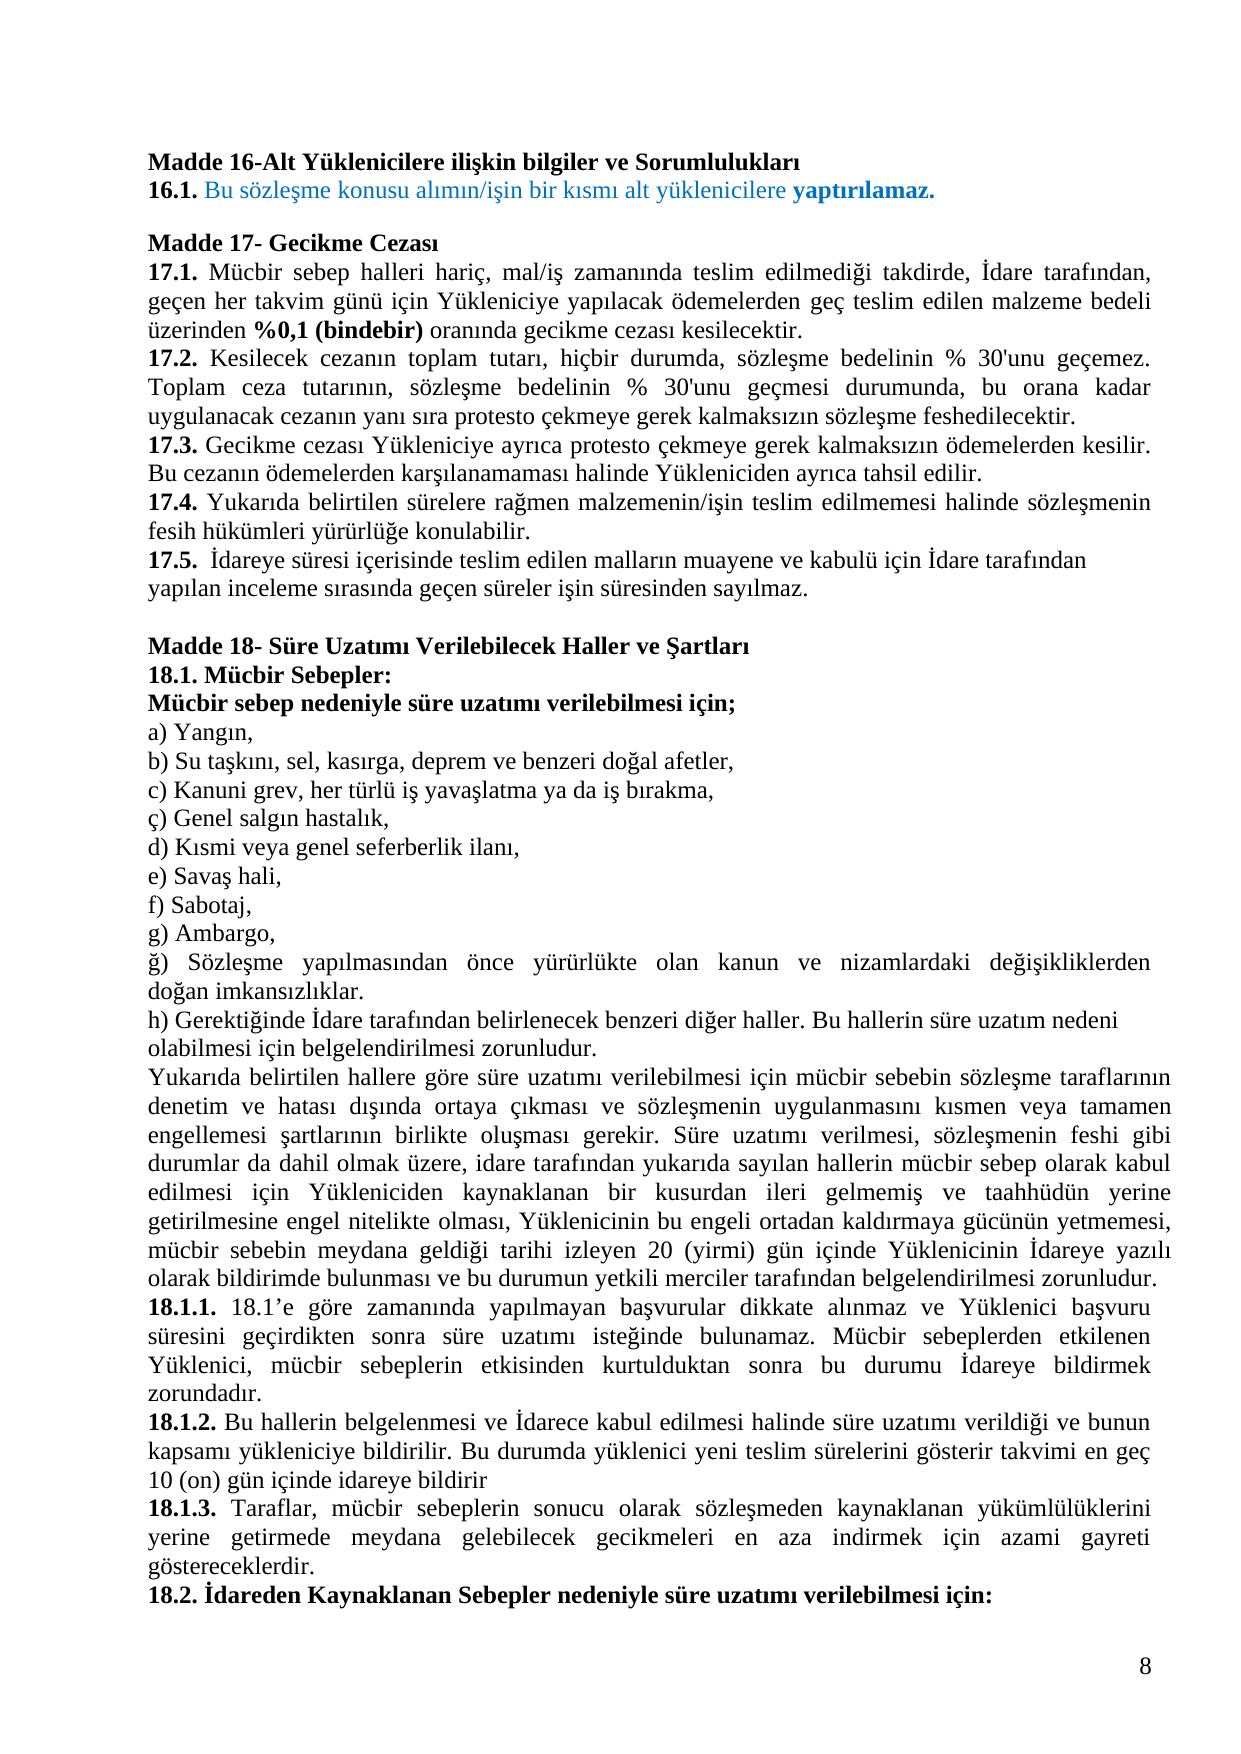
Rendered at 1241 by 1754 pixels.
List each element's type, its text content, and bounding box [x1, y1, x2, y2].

text 17.3. Gecikme cezası Yükleniciye ayrıca protesto çekmeye gerek kalmaksızın ödemelerden kesilir. Bu cezanın ödemelerden karşılanamaması halinde Yükleniciden ayrıca tahsil edilir. [148, 430, 1152, 487]
text 17.1. Mücbir sebep halleri hariç, mal/iş zamanında teslim edilmediği takdirde, İdare tarafından, geçen her takvim günü için Yükleniciye yapılacak ödemelerden geç teslim edilen malzeme bedeli üzerinden %0,1 (bindebir) oranında gecikme cezası kesilecektir. [148, 257, 1152, 343]
text 18.2. İdareden Kaynaklanan Sebepler nedeniyle süre uzatımı verilebilmesi için: [148, 1580, 1172, 1608]
text Madde 16-Alt Yüklenicilere ilişkin bilgiler ve Sorumlulukları [148, 147, 1152, 176]
text 17.4. Yukarıda belirtilen sürelere rağmen malzemenin/işin teslim edilmemesi halinde sözleşmenin fesih hükümleri yürürlüğe konulabilir. [148, 487, 1152, 545]
text Yukarıda belirtilen hallere göre süre uzatımı verilebilmesi için mücbir sebebin sözleşme taraflarının denetim ve hatası dışında ortaya çıkması ve sözleşmenin uygulanmasını kısmen veya tamamen engellemesi şartlarının birlikte oluşması gerekir. Süre uzatımı verilmesi, sözleşmenin feshi gibi durumlar da dahil olmak üzere, idare tarafından yukarıda sayılan hallerin mücbir sebep olarak kabul edilmesi için Yükleniciden kaynaklanan bir kusurdan ileri gelmemiş ve taahhüdün yerine getirilmesine engel nitelikte olması, Yüklenicinin bu engeli ortadan kaldırmaya gücünün yetmemesi, mücbir sebebin meydana geldiği tarihi izleyen 20 (yirmi) gün içinde Yüklenicinin İdareye yazılı olarak bildirimde bulunması ve bu durumun yetkili merciler tarafından belgelendirilmesi zorunludur. [148, 1062, 1172, 1292]
text Madde 17- Gecikme Cezası [148, 228, 1152, 257]
text b) Su taşkını, sel, kasırga, deprem ve benzeri doğal afetler, [148, 746, 1152, 775]
text ğ) Sözleşme yapılmasından önce yürürlükte olan kanun ve nizamlardaki değişikliklerden doğan imkansızlıklar. [148, 947, 1152, 1005]
text e) Savaş hali, [148, 861, 1152, 890]
text d) Kısmi veya genel seferberlik ilanı, [148, 832, 1152, 861]
text c) Kanuni grev, her türlü iş yavaşlatma ya da iş bırakma, [148, 775, 1152, 803]
text 16.1. Bu sözleşme konusu alımın/işin bir kısmı alt yüklenicilere yaptırılamaz. [148, 176, 1152, 204]
text 18.1.2. Bu hallerin belgelenmesi ve İdarece kabul edilmesi halinde süre uzatımı verildiği ve bunun kapsamı yükleniciye bildirilir. Bu durumda yüklenici yeni teslim sürelerini gösterir takvimi en geç 10 (on) gün içinde idareye bildirir [148, 1407, 1152, 1493]
text Mücbir sebep nedeniyle süre uzatımı verilebilmesi için; [148, 688, 1152, 717]
text f) Sabotaj, [148, 890, 1152, 918]
subtitle 18.1.3. Taraflar, mücbir sebeplerin sonucu olarak sözleşmeden kaynaklanan yükümlülüklerini yerine getirmede meydana gelebilecek gecikmeleri en aza indirmek için azami gayreti göstereceklerdir. [148, 1493, 1152, 1580]
text 18.1. Mücbir Sebepler: [148, 660, 1152, 688]
text a) Yangın, [148, 717, 1152, 746]
text 18.1.1. 18.1’e göre zamanında yapılmayan başvurular dikkate alınmaz ve Yüklenici başvuru süresini geçirdikten sonra süre uzatımı isteğinde bulunamaz. Mücbir sebeplerden etkilenen Yüklenici, mücbir sebeplerin etkisinden kurtulduktan sonra bu durumu İdareye bildirmek zorundadır. [148, 1292, 1152, 1407]
text h) Gerektiğinde İdare tarafından belirlenecek benzeri diğer haller. Bu hallerin süre uzatım nedeni olabilmesi için belgelendirilmesi zorunludur. [148, 1005, 1172, 1062]
text Madde 18- Süre Uzatımı Verilebilecek Haller ve Şartları [148, 631, 1152, 660]
text ç) Genel salgın hastalık, [148, 803, 1152, 832]
text g) Ambargo, [148, 918, 1152, 947]
text 17.2. Kesilecek cezanın toplam tutarı, hiçbir durumda, sözleşme bedelinin % 30'unu geçemez. Toplam ceza tutarının, sözleşme bedelinin % 30'unu geçmesi durumunda, bu orana kadar uygulanacak cezanın yanı sıra protesto çekmeye gerek kalmaksızın sözleşme feshedilecektir. [148, 343, 1152, 430]
text 17.5. İdareye süresi içerisinde teslim edilen malların muayene ve kabulü için İdare tarafından yapılan inceleme sırasında geçen süreler işin süresinden sayılmaz. [148, 545, 1152, 602]
